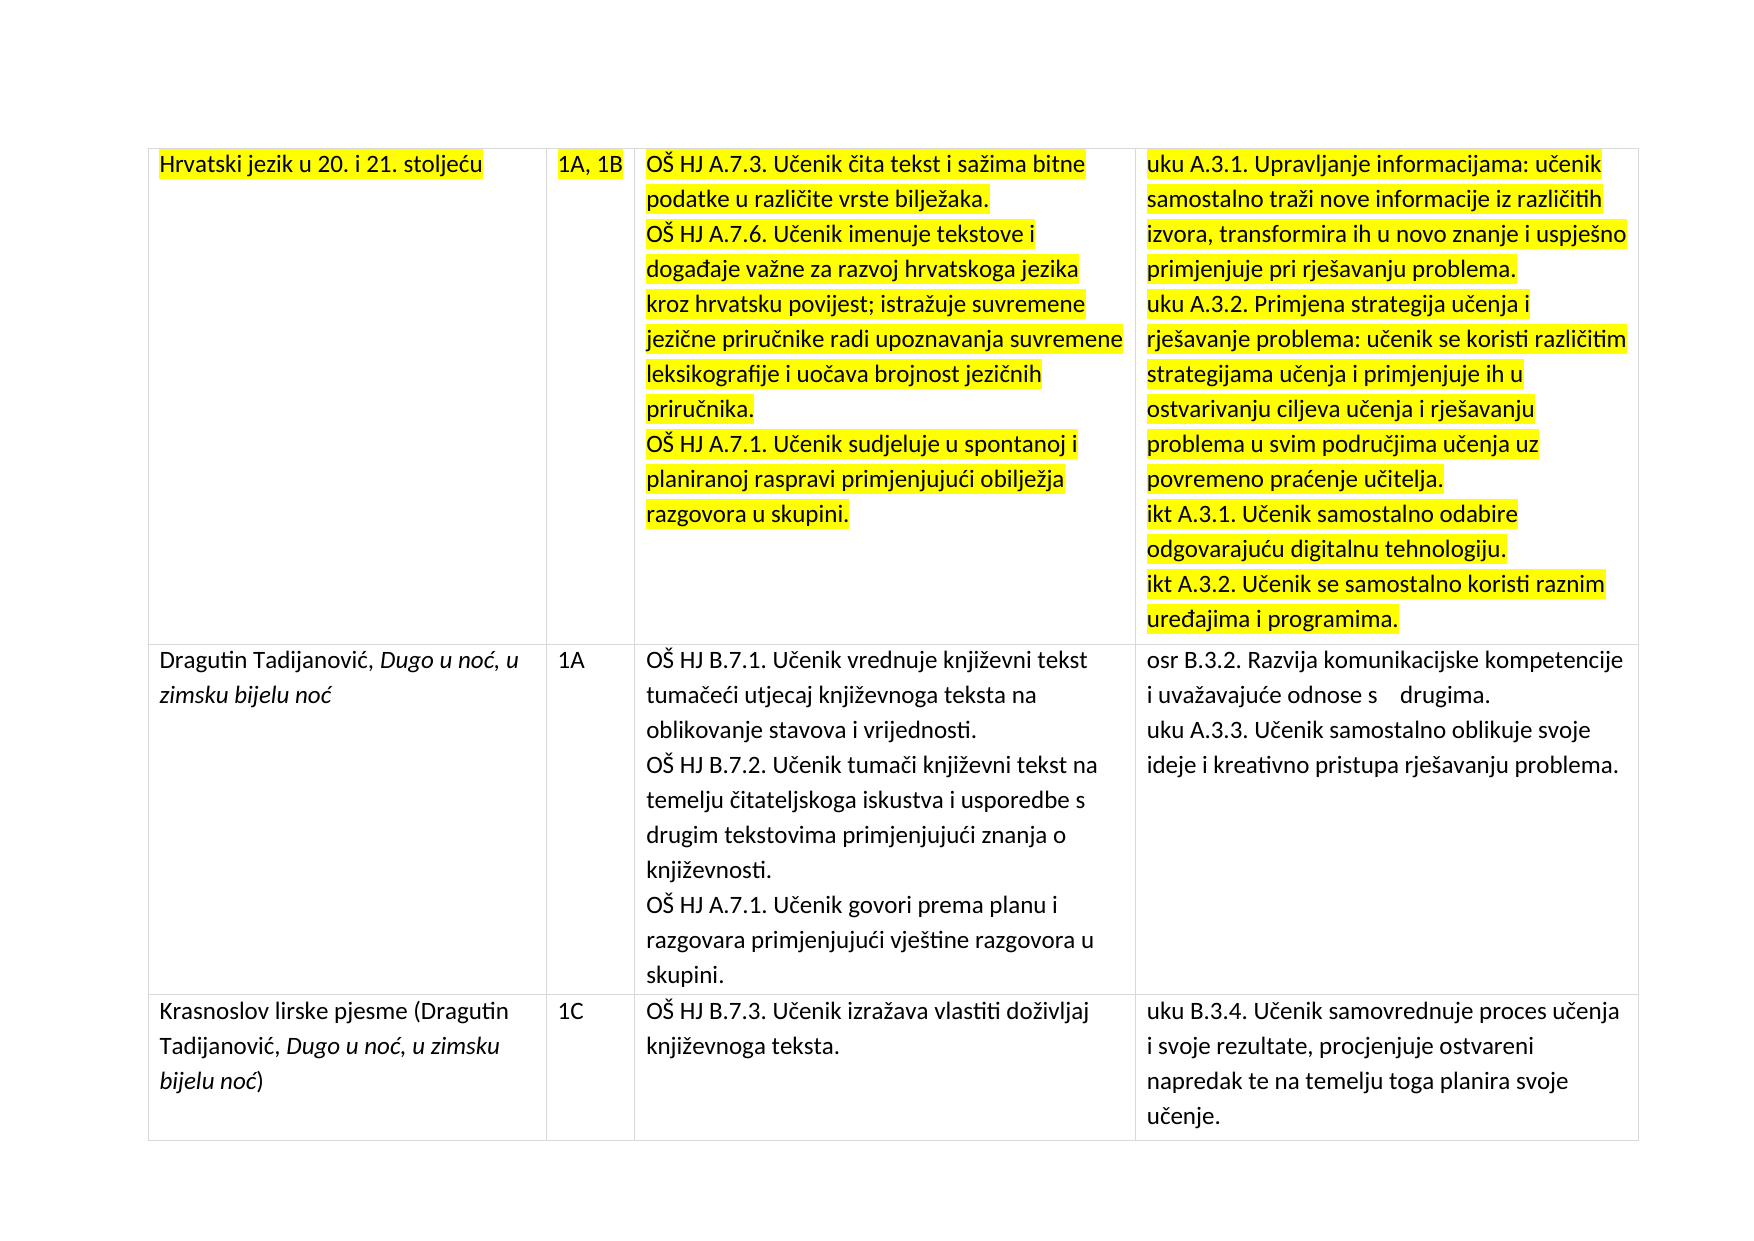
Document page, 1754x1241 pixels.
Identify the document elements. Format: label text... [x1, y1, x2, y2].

table_cell Hrvatski jezik u 20. i 21. stoljeću [149, 149, 546, 643]
table_cell OŠ HJ A.7.3. Učenik čita tekst i sažima bitne podatke u različite vrste bilježaka. OŠ HJ A.7.6. Učenik imenuje tekstove i događaje važne za razvoj hrvatskoga jezika kroz hrvatsku povijest; istražuje suvremene jezične priručnike radi upoznavanja suvremene leksikografije i uočava brojnost jezičnih priručnika. OŠ HJ A.7.1. Učenik sudjeluje u spontanoj i planiranoj raspravi primjenjujući obilježja razgovora u skupini. [635, 149, 1135, 643]
table_cell osr B.3.2. Razvija komunikacijske kompetencije i uvažavajuće odnose s drugima. uku A.3.3. Učenik samostalno oblikuje svoje ideje i kreativno pristupa rješavanju problema. [1136, 645, 1638, 994]
table_cell 1A [547, 645, 634, 994]
table_cell Dragutin Tadijanović, Dugo u noć, u zimsku bijelu noć [149, 645, 546, 994]
table_cell OŠ HJ B.7.3. Učenik izražava vlastiti doživljaj književnoga teksta. [635, 995, 1135, 1140]
table_cell 1A, 1B [547, 149, 634, 643]
table_cell uku B.3.4. Učenik samovrednuje proces učenja i svoje rezultate, procjenjuje ostvareni napredak te na temelju toga planira svoje učenje. [1136, 995, 1638, 1140]
table_cell 1C [547, 995, 634, 1140]
table_cell OŠ HJ B.7.1. Učenik vrednuje književni tekst tumačeći utjecaj književnoga teksta na oblikovanje stavova i vrijednosti. OŠ HJ B.7.2. Učenik tumači književni tekst na temelju čitateljskoga iskustva i usporedbe s drugim tekstovima primjenjujući znanja o književnosti. OŠ HJ A.7.1. Učenik govori prema planu i razgovara primjenjujući vještine razgovora u skupini. [635, 645, 1135, 994]
table_cell Krasnoslov lirske pjesme (Dragutin Tadijanović, Dugo u noć, u zimsku bijelu noć) [149, 995, 546, 1140]
table_cell uku A.3.1. Upravljanje informacijama: učenik samostalno traži nove informacije iz različitih izvora, transformira ih u novo znanje i uspješno primjenjuje pri rješavanju problema. uku A.3.2. Primjena strategija učenja i rješavanje problema: učenik se koristi različitim strategijama učenja i primjenjuje ih u ostvarivanju ciljeva učenja i rješavanju problema u svim područjima učenja uz povremeno praćenje učitelja. ikt A.3.1. Učenik samostalno odabire odgovarajuću digitalnu tehnologiju. ikt A.3.2. Učenik se samostalno koristi raznim uređajima i programima. [1136, 149, 1638, 643]
